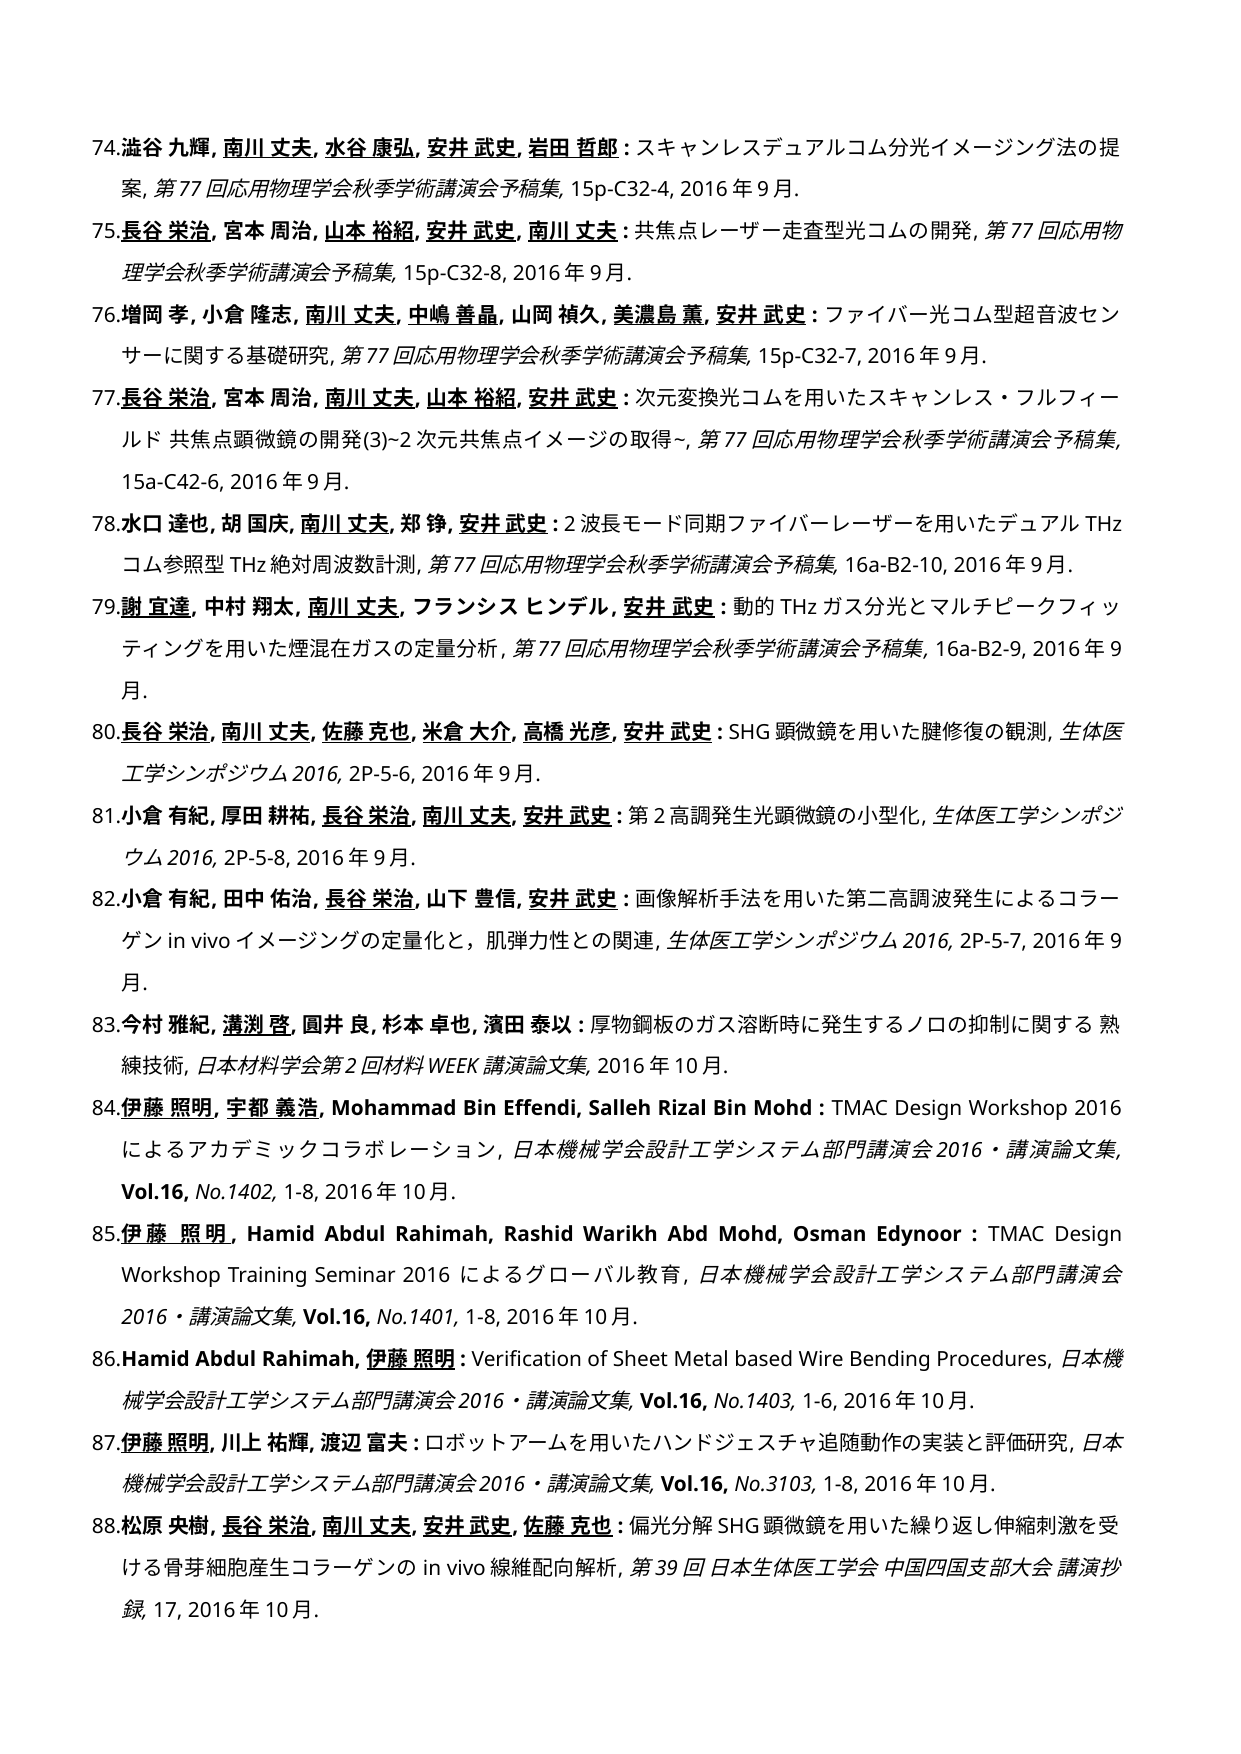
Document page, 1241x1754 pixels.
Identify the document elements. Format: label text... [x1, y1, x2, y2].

list 長谷 栄治, 宮本 周治, 山本 裕紹, 安井 武史, 南川 丈夫 : 共焦点レーザー走査型光コムの開発, 第77回応用物理学会秋季学術講演会予稿集, 15p-C32-8, 2016年9月. [92, 209, 1122, 292]
list 伊藤 照明, Hamid Abdul Rahimah, Rashid Warikh Abd Mohd, Osman Edynoor : TMAC Design Workshop Training Seminar 2016 によるグローバル教育, 日本機械学会設計工学システム部門講演会2016・講演論文集, Vol.16, No.1401, 1-8, 2016年10月. [92, 1211, 1122, 1336]
list 長谷 栄治, 宮本 周治, 南川 丈夫, 山本 裕紹, 安井 武史 : 次元変換光コムを用いたスキャンレス・フルフィールド 共焦点顕微鏡の開発(3)~2次元共焦点イメージの取得~, 第77回応用物理学会秋季学術講演会予稿集, 15a-C42-6, 2016年9月. [92, 376, 1122, 501]
list 伊藤 照明, 宇都 義浩, Mohammad Bin Effendi, Salleh Rizal Bin Mohd : TMAC Design Workshop 2016 によるアカデミックコラボレーション, 日本機械学会設計工学システム部門講演会2016・講演論文集, Vol.16, No.1402, 1-8, 2016年10月. [92, 1086, 1122, 1211]
list 澁谷 九輝, 南川 丈夫, 水谷 康弘, 安井 武史, 岩田 哲郎 : スキャンレスデュアルコム分光イメージング法の提案, 第77回応用物理学会秋季学術講演会予稿集, 15p-C32-4, 2016年9月. [92, 125, 1122, 209]
list 松原 央樹, 長谷 栄治, 南川 丈夫, 安井 武史, 佐藤 克也 : 偏光分解SHG顕微鏡を用いた繰り返し伸縮刺激を受ける骨芽細胞産生コラーゲンのin vivo線維配向解析, 第39回 日本生体医工学会 中国四国支部大会 講演抄録, 17, 2016年10月. [92, 1503, 1122, 1629]
list 長谷 栄治, 南川 丈夫, 佐藤 克也, 米倉 大介, 高橋 光彦, 安井 武史 : SHG顕微鏡を用いた腱修復の観測, 生体医工学シンポジウム2016, 2P-5-6, 2016年9月. [92, 710, 1122, 793]
list 謝 宜達, 中村 翔太, 南川 丈夫, フランシス ヒンデル, 安井 武史 : 動的THzガス分光とマルチピークフィッティングを用いた煙混在ガスの定量分析, 第77回応用物理学会秋季学術講演会予稿集, 16a-B2-9, 2016年9月. [92, 584, 1122, 710]
list 小倉 有紀, 厚田 耕祐, 長谷 栄治, 南川 丈夫, 安井 武史 : 第2高調発生光顕微鏡の小型化, 生体医工学シンポジウム2016, 2P-5-8, 2016年9月. [92, 793, 1122, 877]
list 小倉 有紀, 田中 佑治, 長谷 栄治, 山下 豊信, 安井 武史 : 画像解析手法を用いた第二高調波発生によるコラーゲンin vivoイメージングの定量化と，肌弾力性との関連, 生体医工学シンポジウム2016, 2P-5-7, 2016年9月. [92, 877, 1122, 1002]
list 今村 雅紀, 溝渕 啓, 圓井 良, 杉本 卓也, 濱田 泰以 : 厚物鋼板のガス溶断時に発生するノロの抑制に関する 熟練技術, 日本材料学会第2回材料WEEK講演論文集, 2016年10月. [92, 1002, 1122, 1086]
list 水口 達也, 胡 国庆, 南川 丈夫, 郑 铮, 安井 武史 : 2波長モード同期ファイバーレーザーを用いたデュアルTHzコム参照型THz絶対周波数計測, 第77回応用物理学会秋季学術講演会予稿集, 16a-B2-10, 2016年9月. [92, 501, 1122, 584]
list 増岡 孝, 小倉 隆志, 南川 丈夫, 中嶋 善晶, 山岡 禎久, 美濃島 薫, 安井 武史 : ファイバー光コム型超音波センサーに関する基礎研究, 第77回応用物理学会秋季学術講演会予稿集, 15p-C32-7, 2016年9月. [92, 292, 1122, 376]
list 伊藤 照明, 川上 祐輝, 渡辺 富夫 : ロボットアームを用いたハンドジェスチャ追随動作の実装と評価研究, 日本機械学会設計工学システム部門講演会2016・講演論文集, Vol.16, No.3103, 1-8, 2016年10月. [92, 1420, 1122, 1503]
list Hamid Abdul Rahimah, 伊藤 照明 : Verification of Sheet Metal based Wire Bending Procedures, 日本機械学会設計工学システム部門講演会2016・講演論文集, Vol.16, No.1403, 1-6, 2016年10月. [92, 1336, 1122, 1420]
